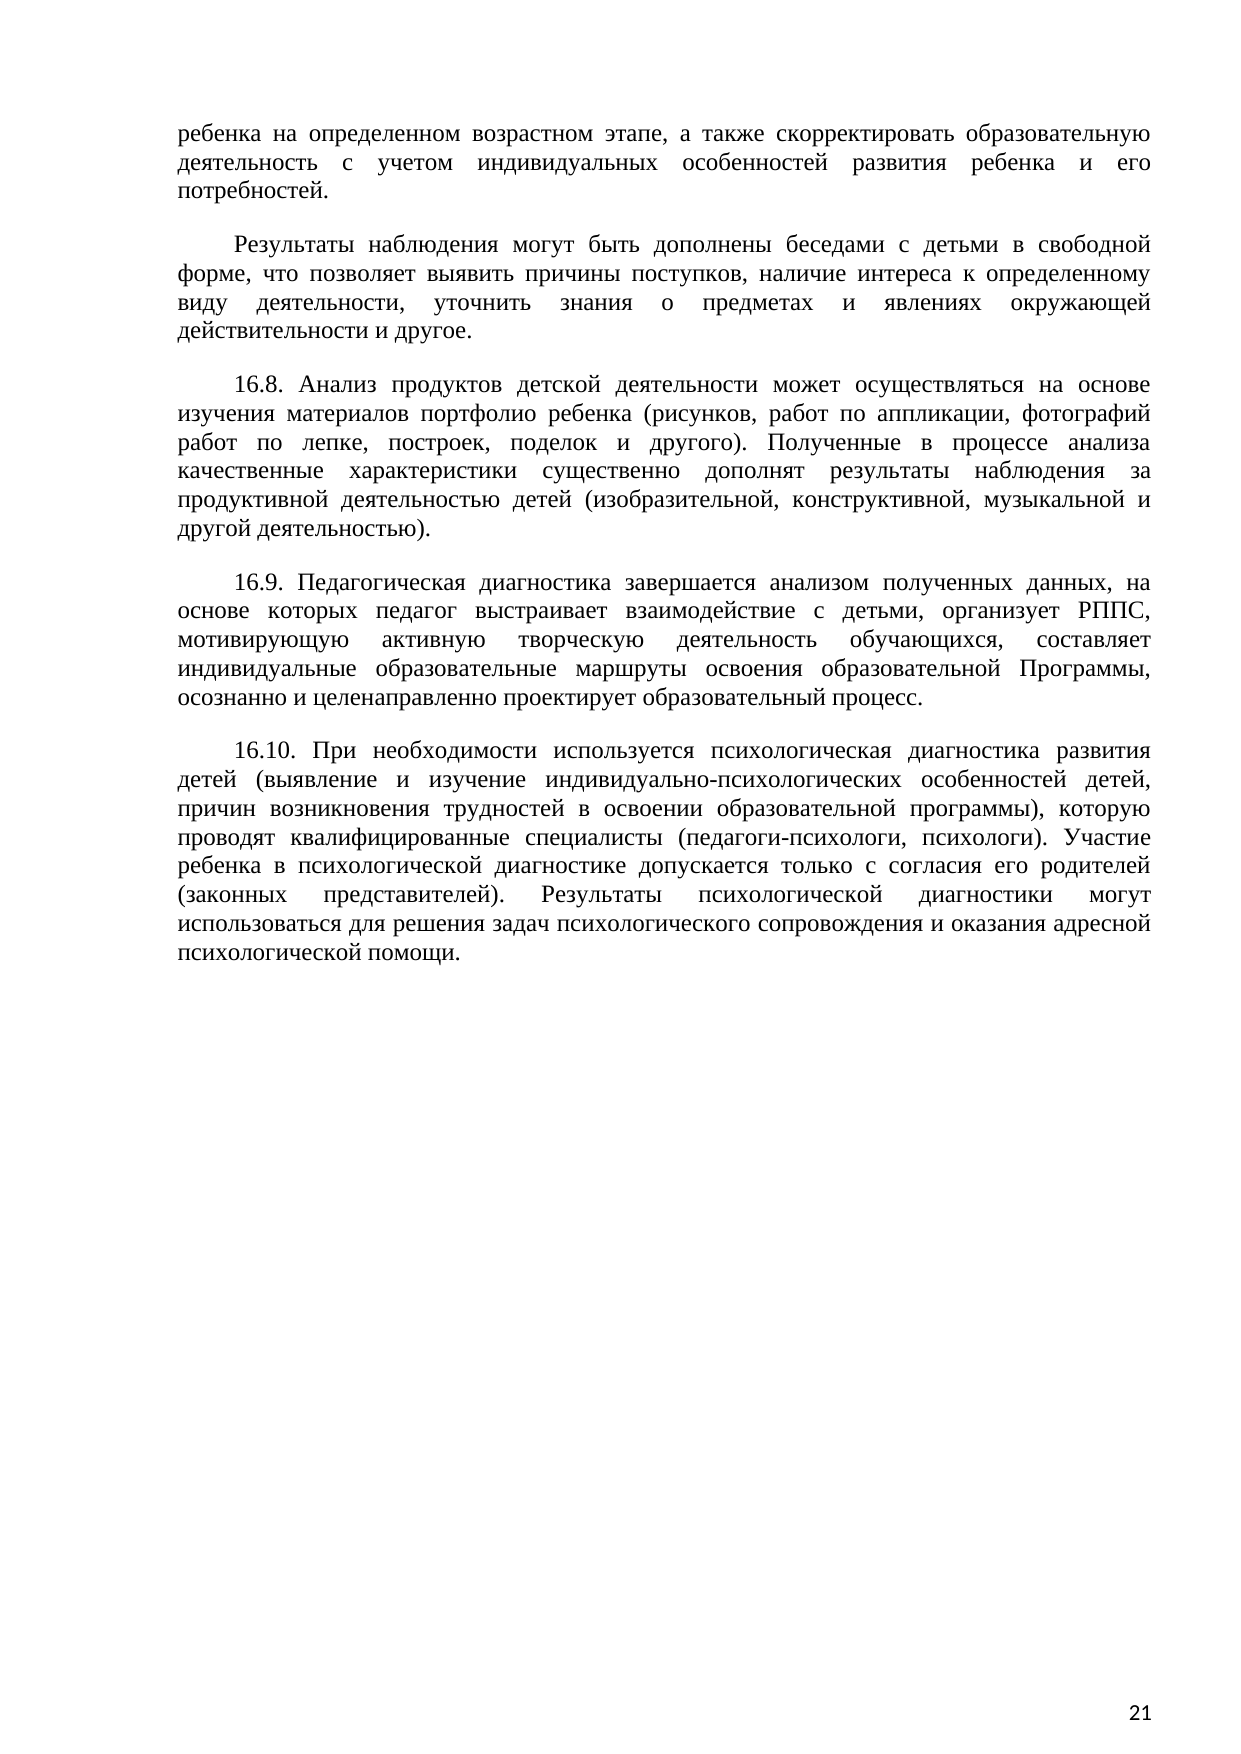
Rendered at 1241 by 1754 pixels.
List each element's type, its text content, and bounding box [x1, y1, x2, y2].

text Результаты наблюдения могут быть дополнены беседами с детьми в свободной форме, что позволяет выявить причины поступков, наличие интереса к определенному виду деятельности, уточнить знания о предметах и явлениях окружающей действительности и другое. [177, 229, 1152, 344]
text 16.8. Анализ продуктов детской деятельности может осуществляться на основе изучения материалов портфолио ребенка (рисунков, работ по аппликации, фотографий работ по лепке, построек, поделок и другого). Полученные в процессе анализа качественные характеристики существенно дополнят результаты наблюдения за продуктивной деятельностью детей (изобразительной, конструктивной, музыкальной и другой деятельностью). [177, 369, 1152, 542]
text 16.9. Педагогическая диагностика завершается анализом полученных данных, на основе которых педагог выстраивает взаимодействие с детьми, организует РППС, мотивирующую активную творческую деятельность обучающихся, составляет индивидуальные образовательные маршруты освоения образовательной Программы, осознанно и целенаправленно проектирует образовательный процесс. [177, 567, 1152, 711]
text 16.10. При необходимости используется психологическая диагностика развития детей (выявление и изучение индивидуально-психологических особенностей детей, причин возникновения трудностей в освоении образовательной программы), которую проводят квалифицированные специалисты (педагоги-психологи, психологи). Участие ребенка в психологической диагностике допускается только с согласия его родителей (законных представителей). Результаты психологической диагностики могут использоваться для решения задач психологического сопровождения и оказания адресной психологической помощи. [177, 736, 1152, 966]
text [177, 118, 1152, 204]
